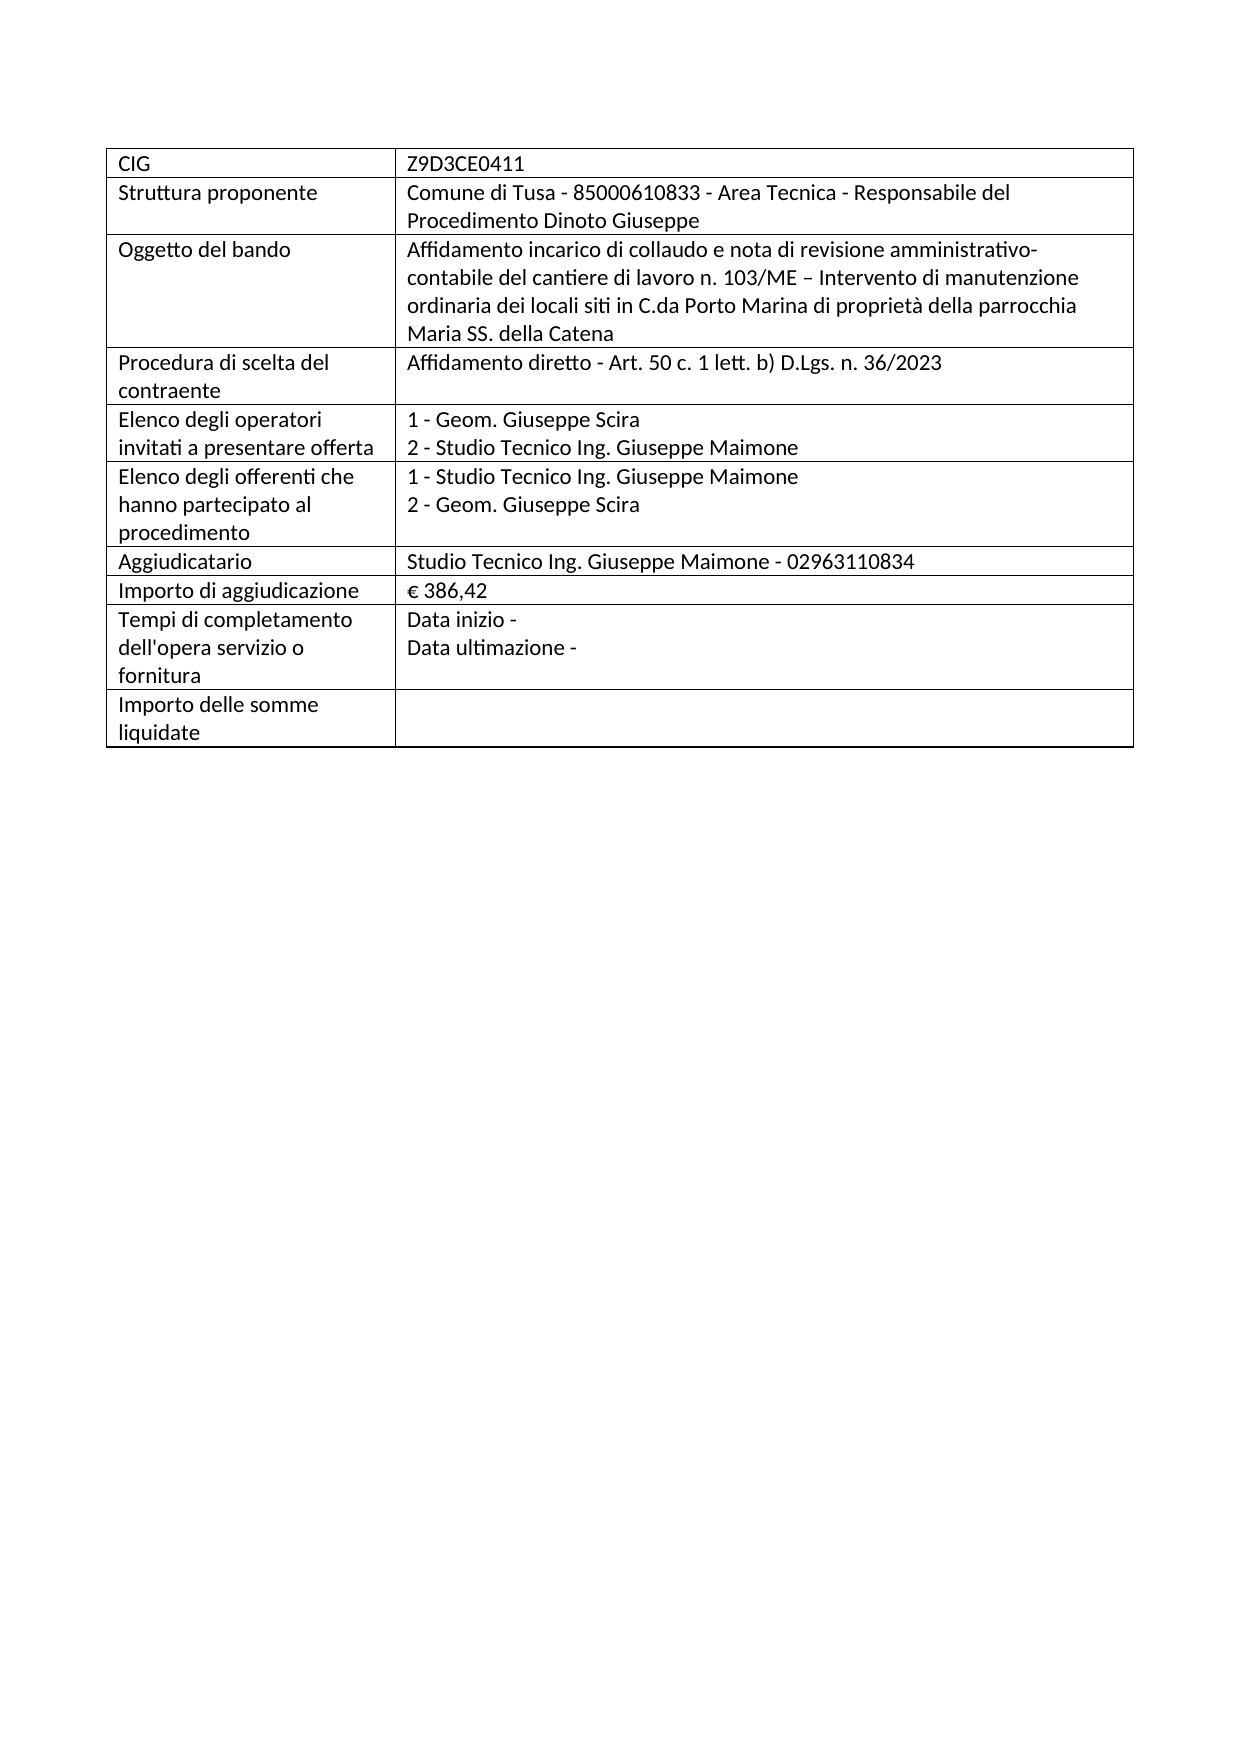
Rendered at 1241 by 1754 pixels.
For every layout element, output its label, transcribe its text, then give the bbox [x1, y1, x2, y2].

table_cell Importo di aggiudicazione [107, 576, 395, 604]
table_cell Studio Tecnico Ing. Giuseppe Maimone - 02963110834 [396, 547, 1133, 575]
table_cell Procedura di scelta del contraente [107, 348, 395, 404]
table_cell Elenco degli operatori invitati a presentare offerta [107, 405, 395, 461]
table_header Z9D3CE0411 [396, 149, 1133, 177]
table_cell Affidamento incarico di collaudo e nota di revisione amministrativo-contabile del cantiere di lavoro n. 103/ME – Intervento di manutenzione ordinaria dei locali siti in C.da Porto Marina di proprietà della parrocchia Maria SS. della Catena [396, 235, 1133, 347]
table_cell € 386,42 [396, 576, 1133, 604]
table_cell Aggiudicatario [107, 547, 395, 575]
table_cell Tempi di completamento dell'opera servizio o fornitura [107, 605, 395, 689]
table_cell Importo delle somme liquidate [107, 690, 395, 746]
table_cell 1 - Geom. Giuseppe Scira 2 - Studio Tecnico Ing. Giuseppe Maimone [396, 405, 1133, 461]
table_cell [396, 690, 1133, 746]
table_cell Data inizio - Data ultimazione - [396, 605, 1133, 689]
table_cell Elenco degli offerenti che hanno partecipato al procedimento [107, 462, 395, 546]
table_cell Comune di Tusa - 85000610833 - Area Tecnica - Responsabile del Procedimento Dinoto Giuseppe [396, 178, 1133, 234]
table_cell Struttura proponente [107, 178, 395, 234]
table_cell 1 - Studio Tecnico Ing. Giuseppe Maimone 2 - Geom. Giuseppe Scira [396, 462, 1133, 546]
table_cell Oggetto del bando [107, 235, 395, 347]
table_cell Affidamento diretto - Art. 50 c. 1 lett. b) D.Lgs. n. 36/2023 [396, 348, 1133, 404]
table_header CIG [107, 149, 395, 177]
